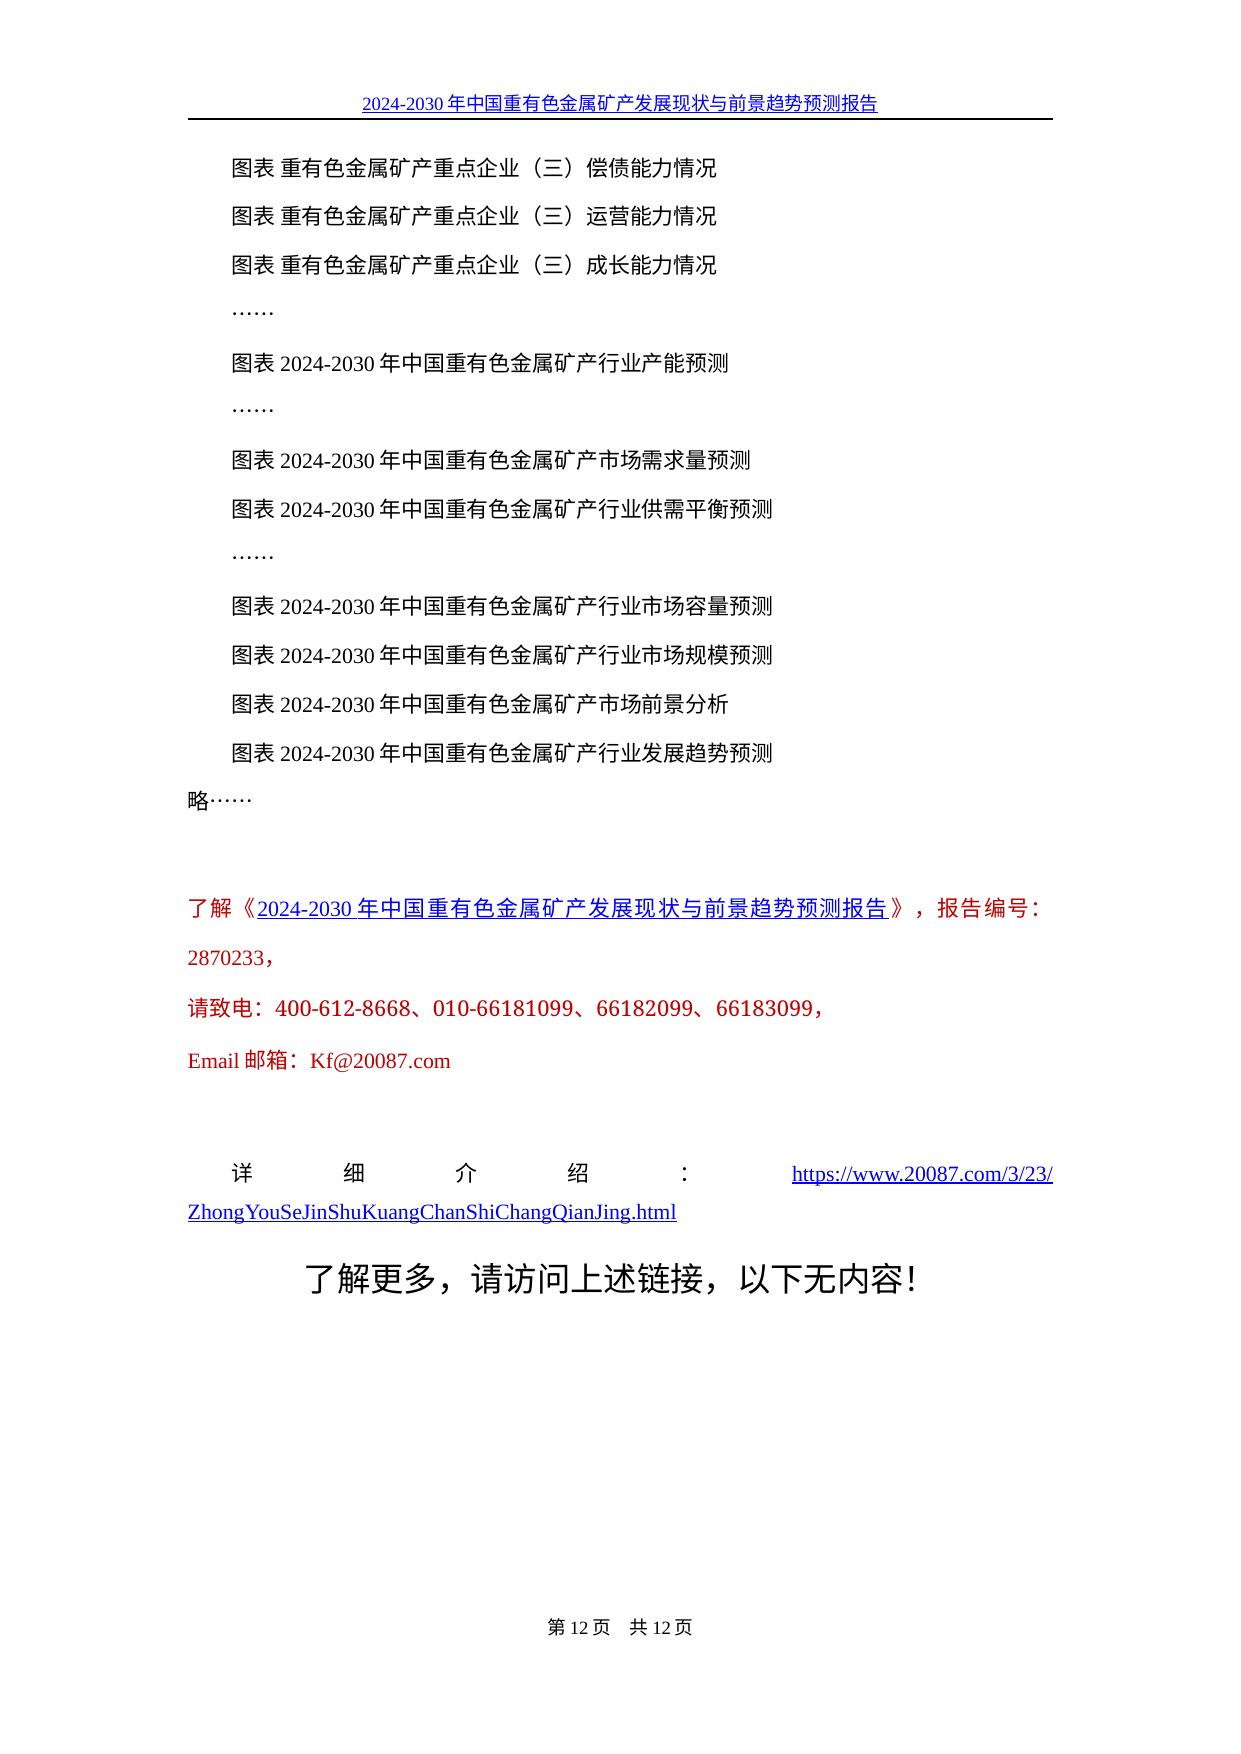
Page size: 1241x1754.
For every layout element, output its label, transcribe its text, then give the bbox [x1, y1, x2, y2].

text 了解《2024-2030年中国重有色金属矿产发展现状与前景趋势预测报告》，报告编号：2870233， [187, 890, 1053, 972]
title 了解更多，请访问上述链接，以下无内容！ [187, 1244, 1053, 1309]
text 请致电：400-612-8668、010-66181099、66182099、66183099， [187, 991, 1053, 1023]
text Email邮箱：Kf@20087.com [187, 1042, 1053, 1075]
text 详细介绍：https://www.20087.com/3/23/ZhongYouSeJinShuKuangChanShiChangQianJing.html [187, 1155, 1053, 1228]
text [187, 150, 1053, 816]
